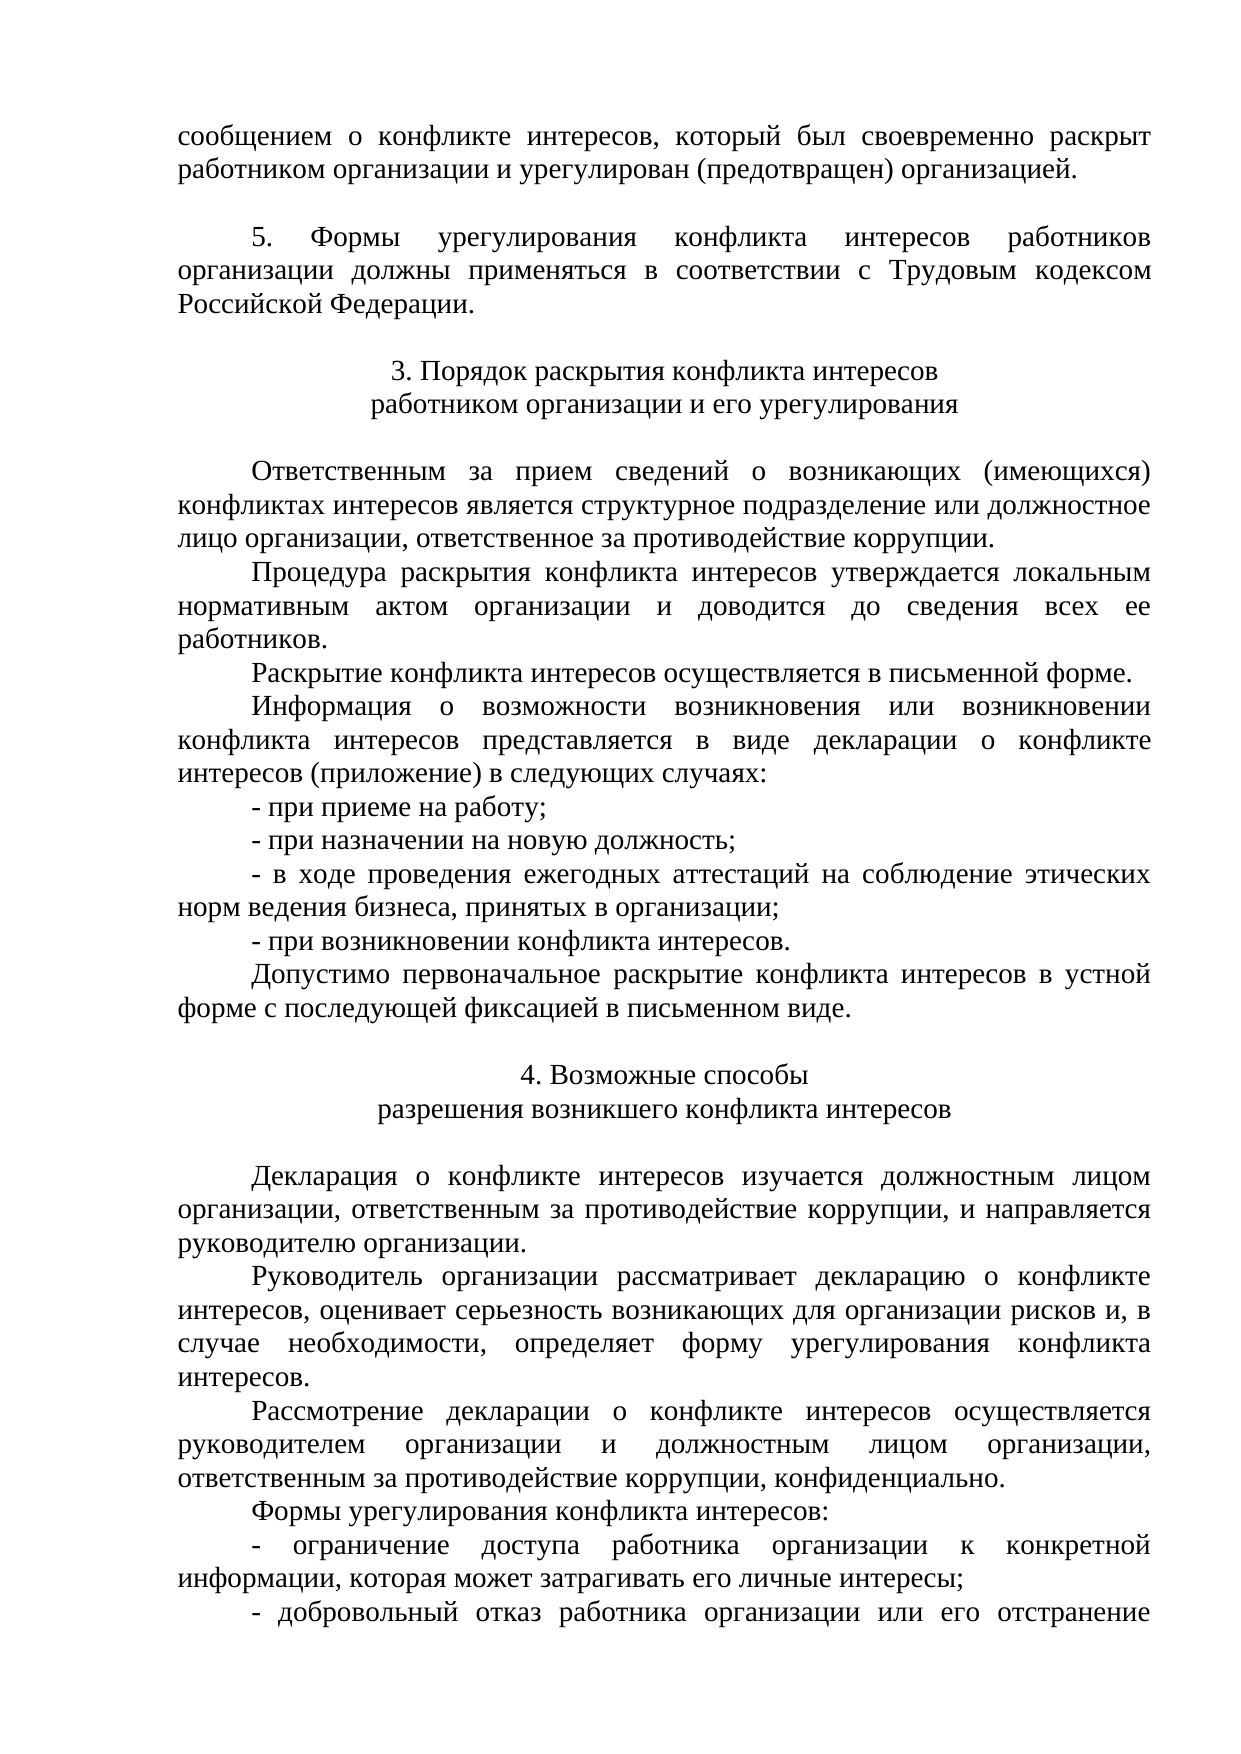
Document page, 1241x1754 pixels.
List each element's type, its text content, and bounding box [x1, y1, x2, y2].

text Информация о возможности возникновения или возникновении конфликта интересов представляется в виде декларации о конфликте интересов (приложение) в следующих случаях: [177, 688, 1152, 789]
text - при возникновении конфликта интересов. [177, 923, 1152, 957]
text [177, 118, 1152, 185]
text - в ходе проведения ежегодных аттестаций на соблюдение этических норм ведения бизнеса, принятых в организации; [177, 856, 1152, 923]
text Декларация о конфликте интересов изучается должностным лицом организации, ответственным за противодействие коррупции, и направляется руководителю организации. [177, 1158, 1152, 1258]
text 4. Возможные способы [177, 1057, 1152, 1091]
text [177, 1594, 1152, 1627]
text - ограничение доступа работника организации к конкретной информации, которая может затрагивать его личные интересы; [177, 1527, 1152, 1594]
text Руководитель организации рассматривает декларацию о конфликте интересов, оценивает серьезность возникающих для организации рисков и, в случае необходимости, определяет форму урегулирования конфликта интересов. [177, 1258, 1152, 1393]
text работником организации и его урегулирования [177, 386, 1152, 420]
text 5. Формы урегулирования конфликта интересов работников организации должны применяться в соответствии с Трудовым кодексом Российской Федерации. [177, 219, 1152, 319]
text - при назначении на новую должность; [177, 822, 1152, 856]
text Рассмотрение декларации о конфликте интересов осуществляется руководителем организации и должностным лицом организации, ответственным за противодействие коррупции, конфиденциально. [177, 1393, 1152, 1493]
text разрешения возникшего конфликта интересов [177, 1091, 1152, 1124]
text 3. Порядок раскрытия конфликта интересов [177, 353, 1152, 386]
text Допустимо первоначальное раскрытие конфликта интересов в устной форме с последующей фиксацией в письменном виде. [177, 957, 1152, 1024]
text Ответственным за прием сведений о возникающих (имеющихся) конфликтах интересов является структурное подразделение или должностное лицо организации, ответственное за противодействие коррупции. [177, 453, 1152, 554]
text Раскрытие конфликта интересов осуществляется в письменной форме. [177, 655, 1152, 688]
text Формы урегулирования конфликта интересов: [177, 1493, 1152, 1527]
text - при приеме на работу; [177, 789, 1152, 822]
text Процедура раскрытия конфликта интересов утверждается локальным нормативным актом организации и доводится до сведения всех ее работников. [177, 554, 1152, 655]
